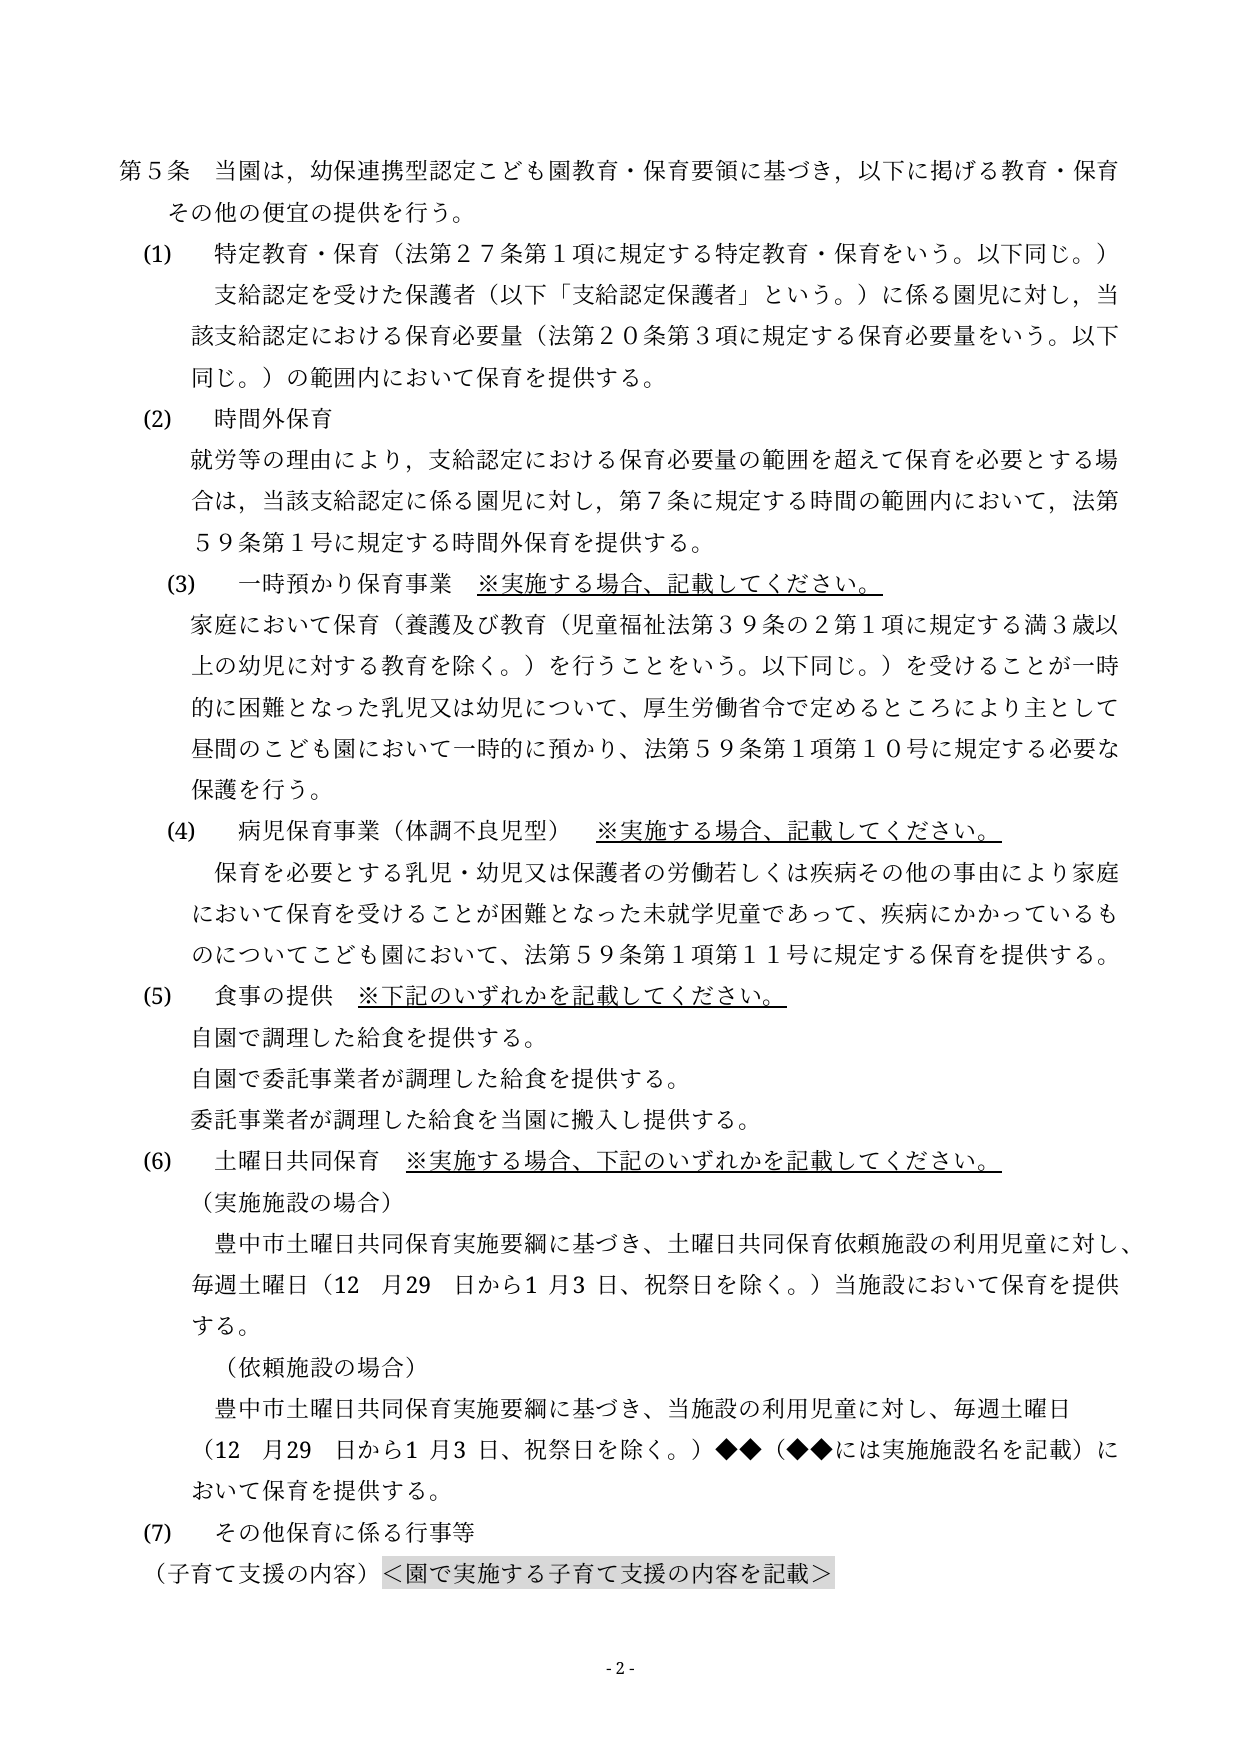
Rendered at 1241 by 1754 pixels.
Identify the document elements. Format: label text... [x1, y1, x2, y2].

text (1) 特定教育・保育（法第２７条第１項に規定する特定教育・保育をいう。以下同じ。） [119, 232, 1121, 273]
text 豊中市土曜日共同保育実施要綱に基づき、当施設の利用児童に対し、毎週土曜日（12月29日から1月3日、祝祭日を除く。）◆◆（◆◆には実施施設名を記載）において保育を提供する。 [167, 1387, 1121, 1511]
text 就労等の理由により，支給認定における保育必要量の範囲を超えて保育を必要とする場合は，当該支給認定に係る園児に対し，第７条に規定する時間の範囲内において，法第５９条第１号に規定する時間外保育を提供する。 [119, 438, 1121, 562]
text （依頼施設の場合） [119, 1346, 1121, 1387]
text (5) 食事の提供 ※下記のいずれかを記載してください。 [119, 974, 1121, 1016]
text (2) 時間外保育 [119, 397, 1121, 438]
text （実施施設の場合） [119, 1181, 1121, 1222]
text (3) 一時預かり保育事業 ※実施する場合、記載してください。 [119, 562, 1121, 603]
text (4) 病児保育事業（体調不良児型） ※実施する場合、記載してください。 [119, 809, 1121, 851]
text （子育て支援の内容）＜園で実施する子育て支援の内容を記載＞ [119, 1552, 1121, 1593]
text 委託事業者が調理した給食を当園に搬入し提供する。 [119, 1098, 1121, 1139]
text 第５条 当園は，幼保連携型認定こども園教育・保育要領に基づき，以下に掲げる教育・保育その他の便宜の提供を行う。 [119, 149, 1121, 232]
text (7) その他保育に係る行事等 [119, 1511, 1121, 1552]
text (6) 土曜日共同保育 ※実施する場合、下記のいずれかを記載してください。 [119, 1139, 1121, 1181]
text 自園で委託事業者が調理した給食を提供する。 [119, 1057, 1121, 1098]
text 支給認定を受けた保護者（以下「支給認定保護者」という。）に係る園児に対し，当該支給認定における保育必要量（法第２０条第３項に規定する保育必要量をいう。以下同じ。）の範囲内において保育を提供する。 [183, 273, 1121, 397]
text 保育を必要とする乳児・幼児又は保護者の労働若しくは疾病その他の事由により家庭において保育を受けることが困難となった未就学児童であって、疾病にかかっているものについてこども園において、法第５９条第１項第１１号に規定する保育を提供する。 [167, 851, 1121, 974]
text 豊中市土曜日共同保育実施要綱に基づき、土曜日共同保育依頼施設の利用児童に対し、毎週土曜日（12月29日から1月3日、祝祭日を除く。）当施設において保育を提供する。 [167, 1222, 1121, 1346]
text 自園で調理した給食を提供する。 [119, 1016, 1121, 1057]
text 家庭において保育（養護及び教育（児童福祉法第３９条の２第１項に規定する満３歳以上の幼児に対する教育を除く。）を行うことをいう。以下同じ。）を受けることが一時的に困難となった乳児又は幼児について、厚生労働省令で定めるところにより主として昼間のこども園において一時的に預かり、法第５９条第１項第１０号に規定する必要な保護を行う。 [119, 603, 1121, 809]
